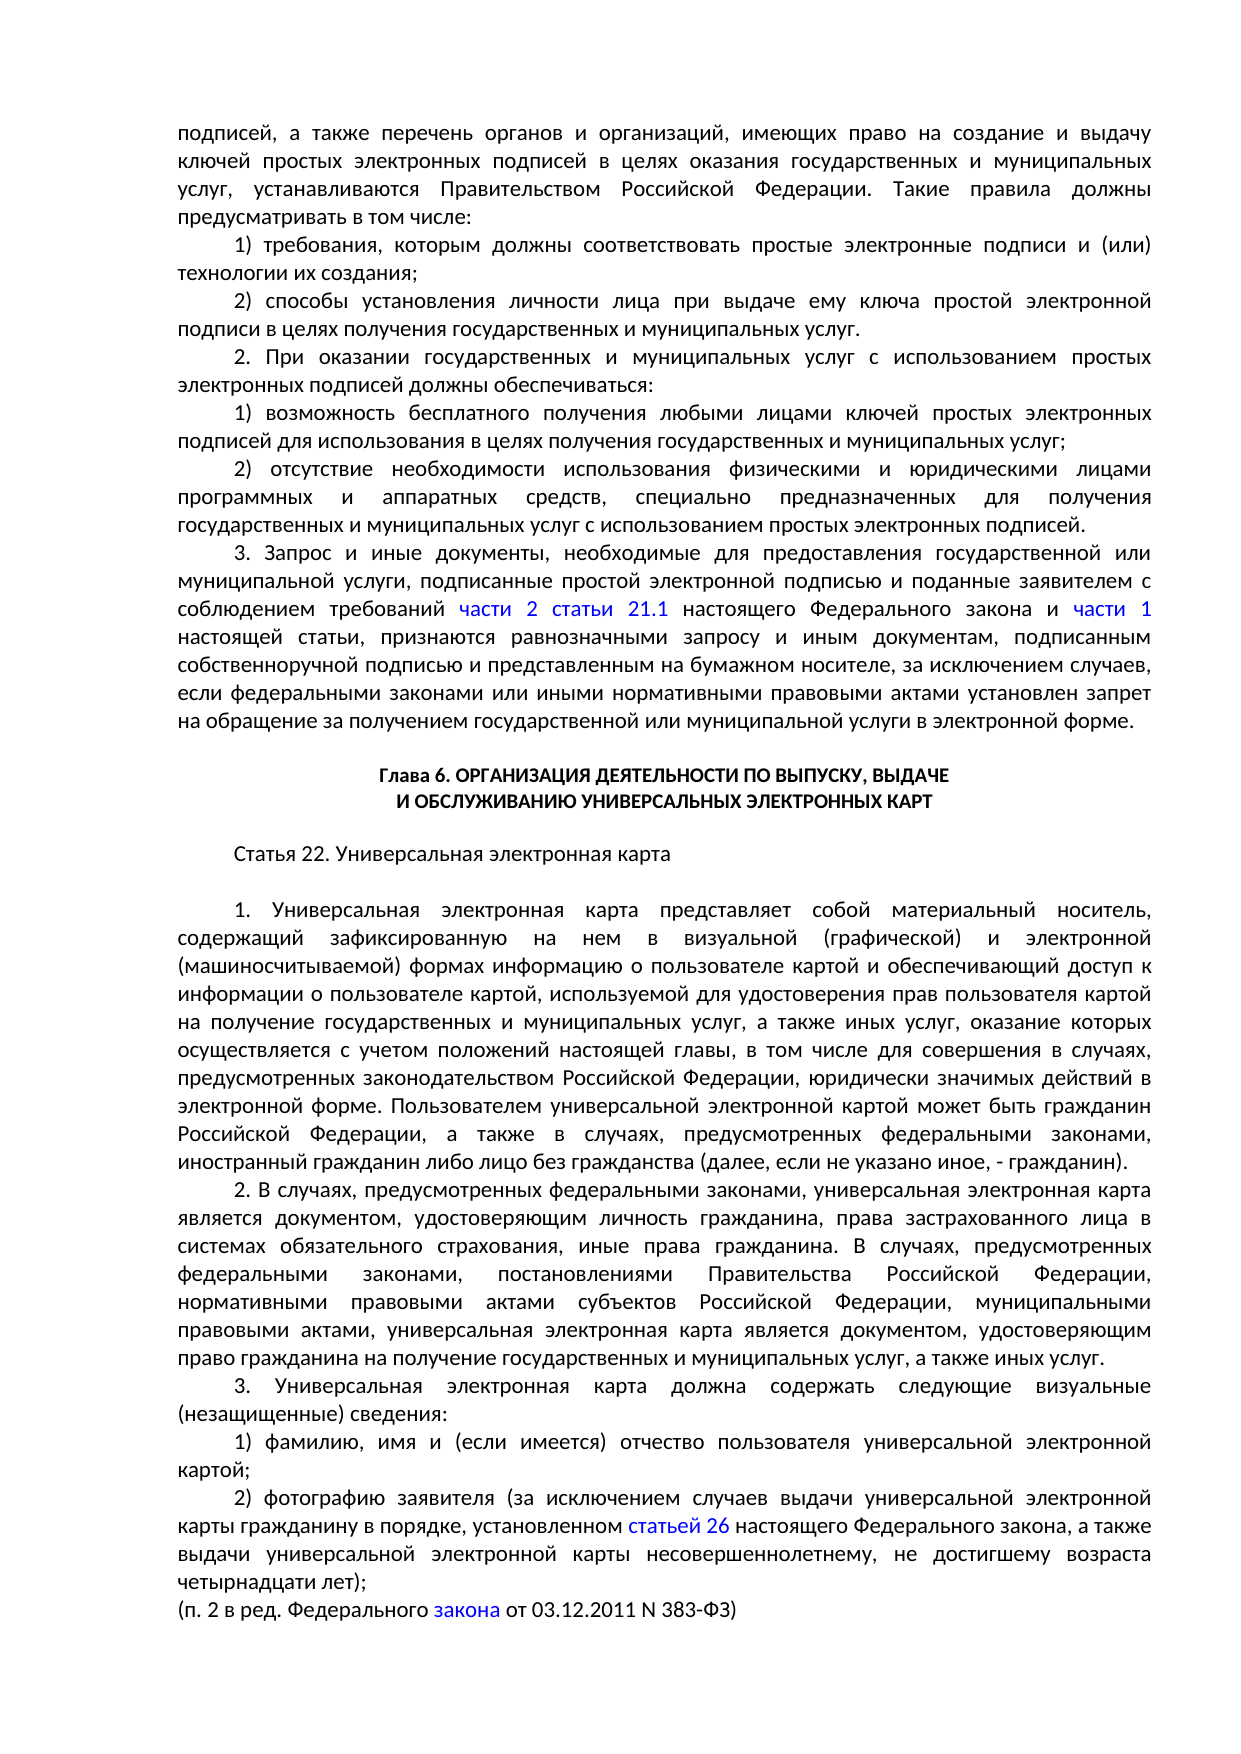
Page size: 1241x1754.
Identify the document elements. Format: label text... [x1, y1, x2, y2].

text 1) возможность бесплатного получения любыми лицами ключей простых электронных подписей для использования в целях получения государственных и муниципальных услуг; [177, 398, 1152, 454]
title Глава 6. ОРГАНИЗАЦИЯ ДЕЯТЕЛЬНОСТИ ПО ВЫПУСКУ, ВЫДАЧЕ [177, 763, 1152, 788]
text Статья 22. Универсальная электронная карта [177, 839, 1152, 867]
text 2. При оказании государственных и муниципальных услуг с использованием простых электронных подписей должны обеспечиваться: [177, 342, 1152, 398]
text 1. Универсальная электронная карта представляет собой материальный носитель, содержащий зафиксированную на нем в визуальной (графической) и электронной (машиносчитываемой) формах информацию о пользователе картой и обеспечивающий доступ к информации о пользователе картой, используемой для удостоверения прав пользователя картой на получение государственных и муниципальных услуг, а также иных услуг, оказание которых осуществляется с учетом положений настоящей главы, в том числе для совершения в случаях, предусмотренных законодательством Российской Федерации, юридически значимых действий в электронной форме. Пользователем универсальной электронной картой может быть гражданин Российской Федерации, а также в случаях, предусмотренных федеральными законами, иностранный гражданин либо лицо без гражданства (далее, если не указано иное, - гражданин). [177, 895, 1152, 1175]
text 2) отсутствие необходимости использования физическими и юридическими лицами программных и аппаратных средств, специально предназначенных для получения государственных и муниципальных услуг с использованием простых электронных подписей. [177, 454, 1152, 538]
text 1) требования, которым должны соответствовать простые электронные подписи и (или) технологии их создания; [177, 230, 1152, 286]
text 3. Запрос и иные документы, необходимые для предоставления государственной или муниципальной услуги, подписанные простой электронной подписью и поданные заявителем с соблюдением требований части 2 статьи 21.1 настоящего Федерального закона и части 1 настоящей статьи, признаются равнозначными запросу и иным документам, подписанным собственноручной подписью и представленным на бумажном носителе, за исключением случаев, если федеральными законами или иными нормативными правовыми актами установлен запрет на обращение за получением государственной или муниципальной услуги в электронной форме. [177, 538, 1152, 734]
text (п. 2 в ред. Федерального закона от 03.12.2011 N 383-ФЗ) [177, 1595, 1152, 1623]
text 2) фотографию заявителя (за исключением случаев выдачи универсальной электронной карты гражданину в порядке, установленном статьей 26 настоящего Федерального закона, а также выдачи универсальной электронной карты несовершеннолетнему, не достигшему возраста четырнадцати лет); [177, 1483, 1152, 1595]
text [177, 118, 1152, 230]
text 3. Универсальная электронная карта должна содержать следующие визуальные (незащищенные) сведения: [177, 1371, 1152, 1427]
text 1) фамилию, имя и (если имеется) отчество пользователя универсальной электронной картой; [177, 1427, 1152, 1483]
title И ОБСЛУЖИВАНИЮ УНИВЕРСАЛЬНЫХ ЭЛЕКТРОННЫХ КАРТ [177, 788, 1152, 813]
text 2. В случаях, предусмотренных федеральными законами, универсальная электронная карта является документом, удостоверяющим личность гражданина, права застрахованного лица в системах обязательного страхования, иные права гражданина. В случаях, предусмотренных федеральными законами, постановлениями Правительства Российской Федерации, нормативными правовыми актами субъектов Российской Федерации, муниципальными правовыми актами, универсальная электронная карта является документом, удостоверяющим право гражданина на получение государственных и муниципальных услуг, а также иных услуг. [177, 1175, 1152, 1371]
text 2) способы установления личности лица при выдаче ему ключа простой электронной подписи в целях получения государственных и муниципальных услуг. [177, 286, 1152, 342]
